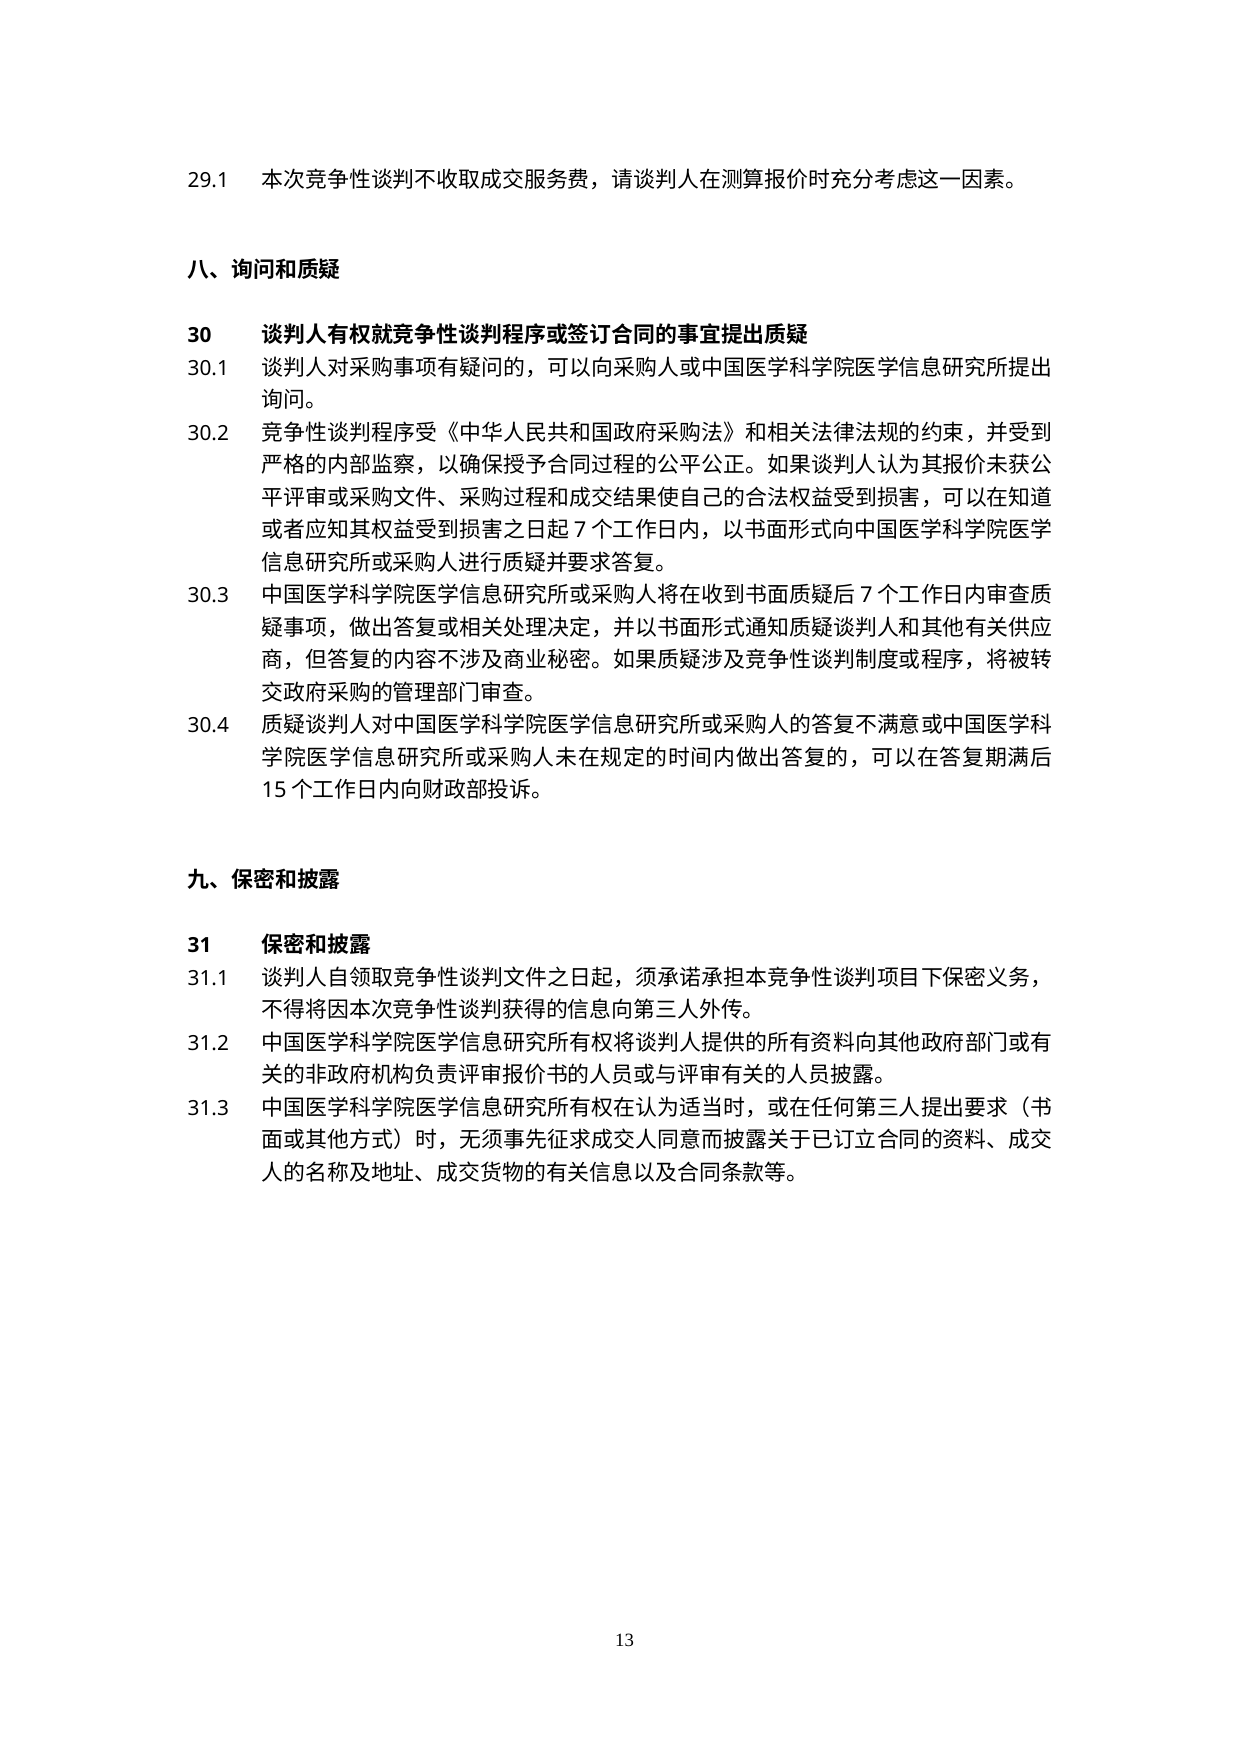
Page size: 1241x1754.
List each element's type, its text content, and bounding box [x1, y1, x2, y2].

list 谈判人有权就竞争性谈判程序或签订合同的事宜提出质疑 [187, 317, 1053, 349]
list 中国医学科学院医学信息研究所有权在认为适当时，或在任何第三人提出要求（书面或其他方式）时，无须事先征求成交人同意而披露关于已订立合同的资料、成交人的名称及地址、成交货物的有关信息以及合同条款等。 [187, 1089, 1053, 1187]
list 本次竞争性谈判不收取成交服务费，请谈判人在测算报价时充分考虑这一因素。 [187, 162, 1053, 194]
list 八、询问和质疑 [187, 252, 1053, 284]
list 保密和披露 [187, 927, 1053, 959]
list 竞争性谈判程序受《中华人民共和国政府采购法》和相关法律法规的约束，并受到严格的内部监察，以确保授予合同过程的公平公正。如果谈判人认为其报价未获公平评审或采购文件、采购过程和成交结果使自己的合法权益受到损害，可以在知道或者应知其权益受到损害之日起7个工作日内，以书面形式向中国医学科学院医学信息研究所或采购人进行质疑并要求答复。 [187, 414, 1053, 577]
list 九、保密和披露 [187, 862, 1053, 894]
list 谈判人对采购事项有疑问的，可以向采购人或中国医学科学院医学信息研究所提出询问。 [187, 349, 1053, 414]
list 谈判人自领取竞争性谈判文件之日起，须承诺承担本竞争性谈判项目下保密义务，不得将因本次竞争性谈判获得的信息向第三人外传。 [187, 959, 1053, 1024]
list 中国医学科学院医学信息研究所有权将谈判人提供的所有资料向其他政府部门或有关的非政府机构负责评审报价书的人员或与评审有关的人员披露。 [187, 1024, 1053, 1089]
list 中国医学科学院医学信息研究所或采购人将在收到书面质疑后7个工作日内审查质疑事项，做出答复或相关处理决定，并以书面形式通知质疑谈判人和其他有关供应商，但答复的内容不涉及商业秘密。如果质疑涉及竞争性谈判制度或程序，将被转交政府采购的管理部门审查。 [187, 577, 1053, 707]
list 质疑谈判人对中国医学科学院医学信息研究所或采购人的答复不满意或中国医学科学院医学信息研究所或采购人未在规定的时间内做出答复的，可以在答复期满后15个工作日内向财政部投诉。 [187, 707, 1053, 804]
